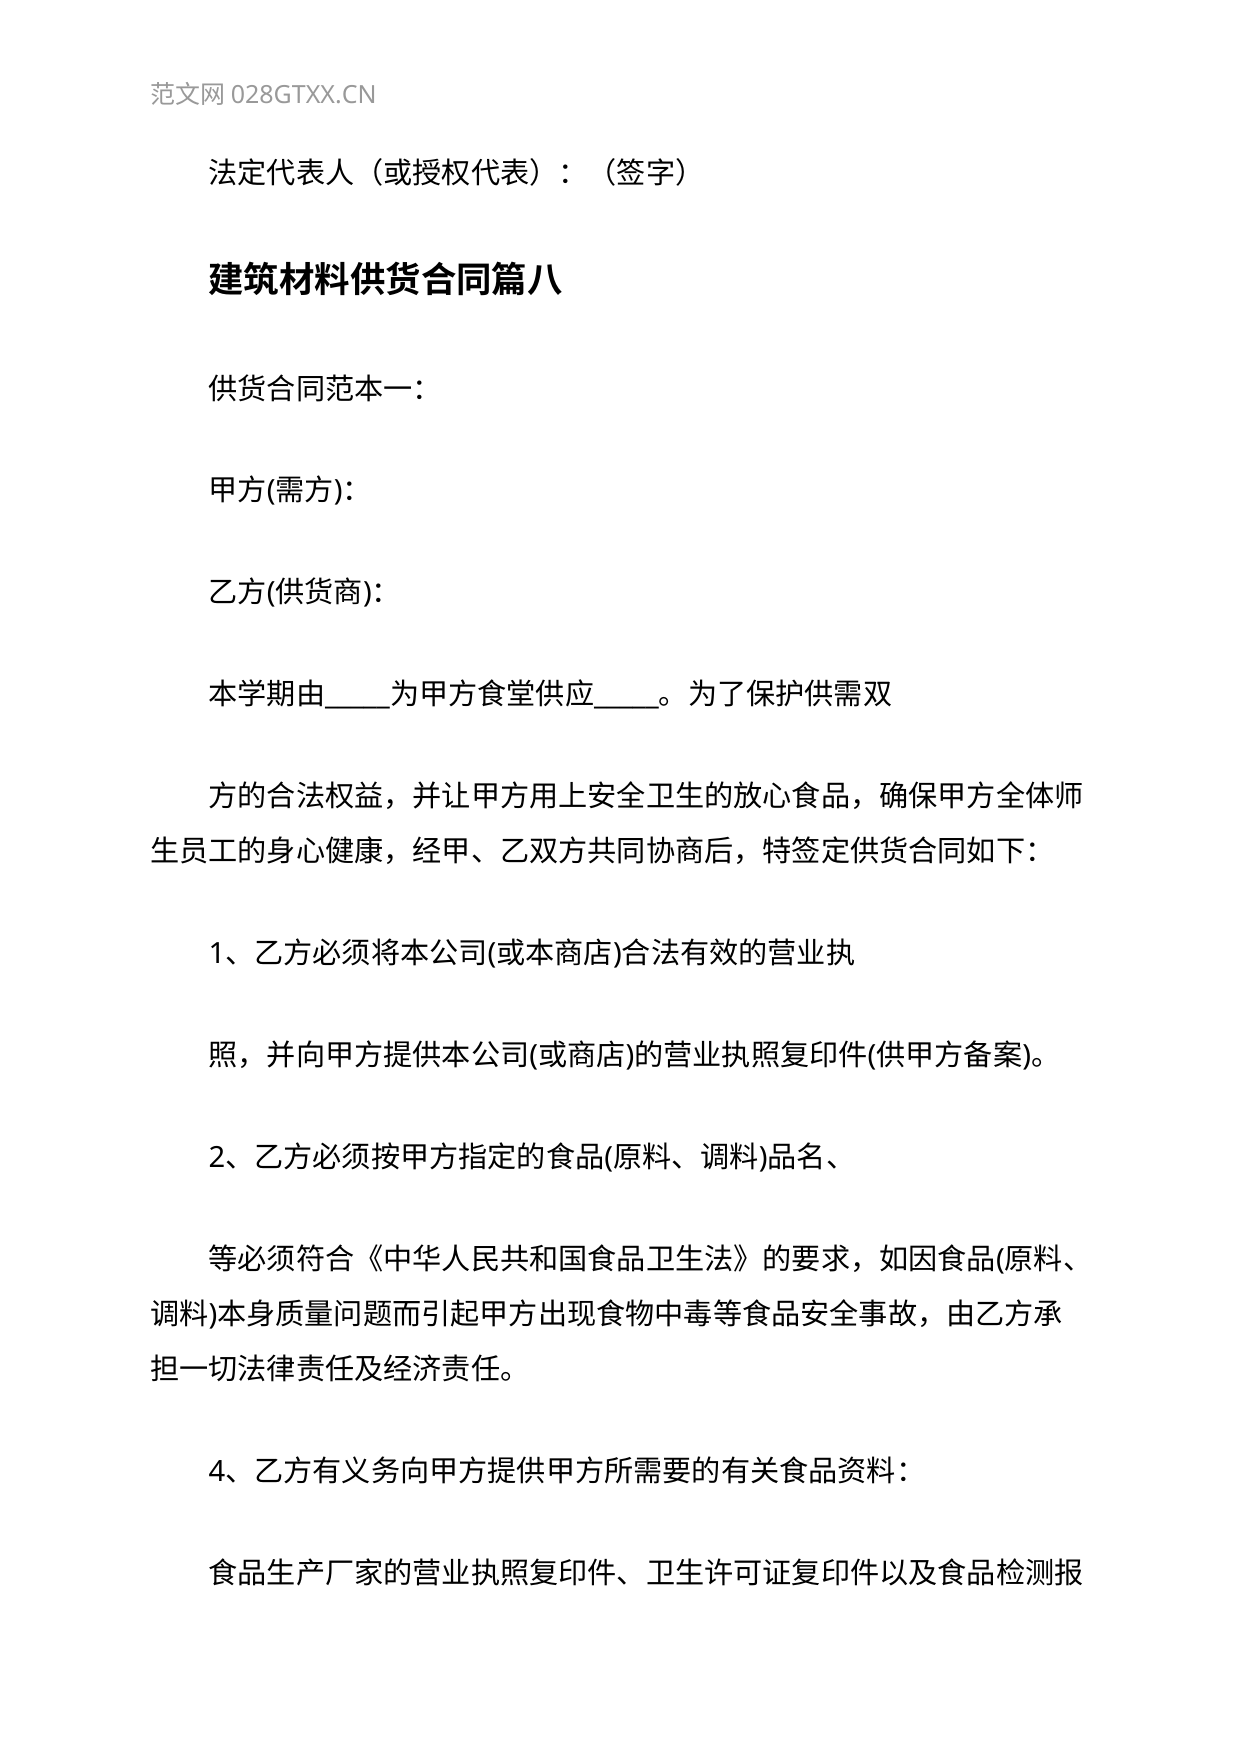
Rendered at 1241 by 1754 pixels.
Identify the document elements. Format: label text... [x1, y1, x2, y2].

text 供货合同范本一： [150, 365, 1090, 407]
text 2、乙方必须按甲方指定的食品(原料、调料)品名、 [150, 1133, 1090, 1176]
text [150, 1549, 1090, 1592]
text 照，并向甲方提供本公司(或商店)的营业执照复印件(供甲方备案)。 [150, 1032, 1090, 1074]
text 建筑材料供货合同篇八 [150, 252, 1090, 303]
text 本学期由_____为甲方食堂供应_____。为了保护供需双 [150, 671, 1090, 713]
text 方的合法权益，并让甲方用上安全卫生的放心食品，确保甲方全体师生员工的身心健康，经甲、乙双方共同协商后，特签定供货合同如下： [150, 773, 1090, 870]
text 等必须符合《中华人民共和国食品卫生法》的要求，如因食品(原料、调料)本身质量问题而引起甲方出现食物中毒等食品安全事故，由乙方承担一切法律责任及经济责任。 [150, 1236, 1090, 1388]
text 1、乙方必须将本公司(或本商店)合法有效的营业执 [150, 929, 1090, 972]
text 4、乙方有义务向甲方提供甲方所需要的有关食品资料： [150, 1447, 1090, 1490]
text 乙方(供货商)： [150, 569, 1090, 611]
text 法定代表人（或授权代表）：（签字） [150, 150, 1090, 192]
text 甲方(需方)： [150, 467, 1090, 509]
